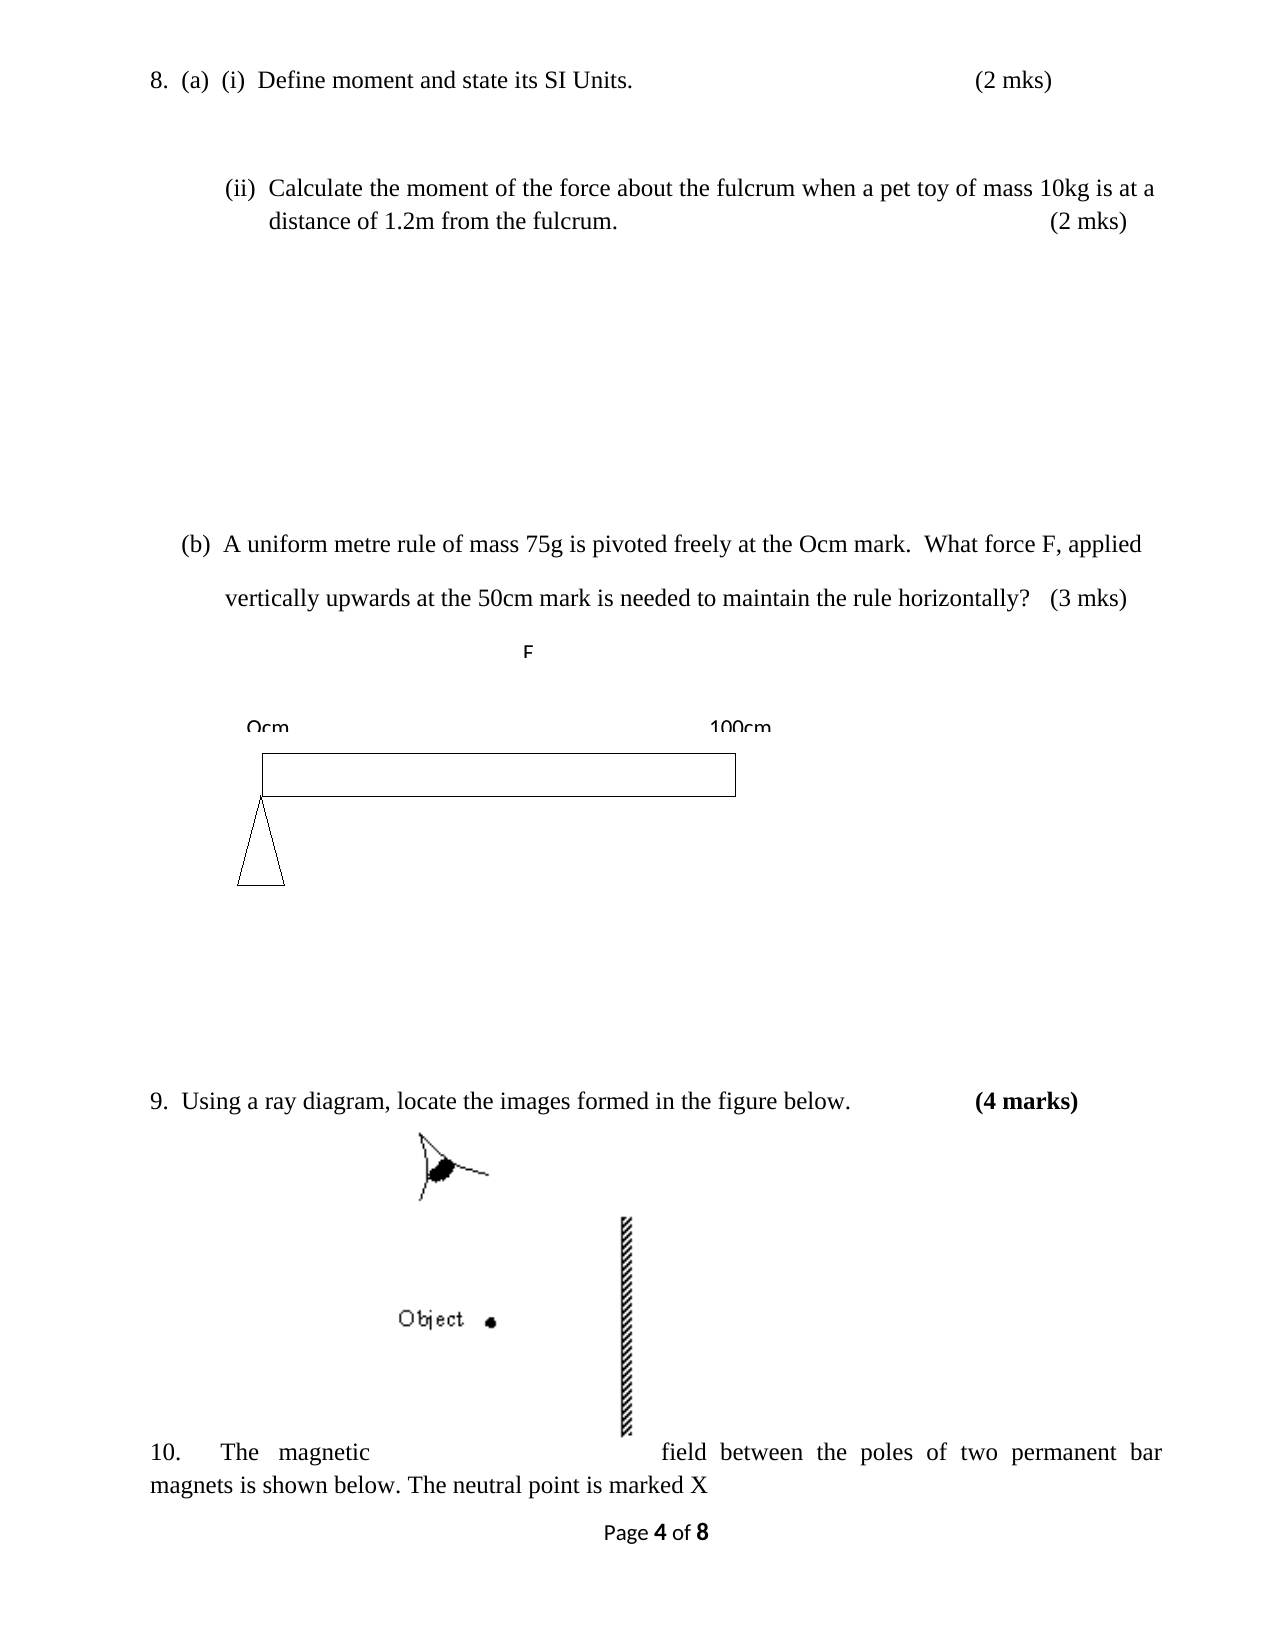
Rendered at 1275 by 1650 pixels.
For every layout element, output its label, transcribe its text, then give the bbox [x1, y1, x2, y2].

text (b) A uniform metre rule of mass 75g is pivoted freely at the Ocm mark. What force F, applied [150, 529, 1162, 558]
text vertically upwards at the 50cm mark is needed to maintain the rule horizontally? (3 mks) [150, 583, 1162, 612]
text 8. (a) (i) Define moment and state its SI Units. (2 mks) [150, 66, 1162, 94]
text 9. Using a ray diagram, locate the images formed in the figure below. (4 marks) [150, 1086, 1162, 1115]
text 10. The magnetic field between the poles of two permanent bar magnets is shown below. The neutral point is marked X [150, 1437, 1162, 1499]
text (ii) Calculate the moment of the force about the fulcrum when a pet toy of mass 10kg is at a distance of 1.2m from the fulcrum. (2 mks) [150, 173, 1162, 235]
picture [389, 1127, 643, 1448]
